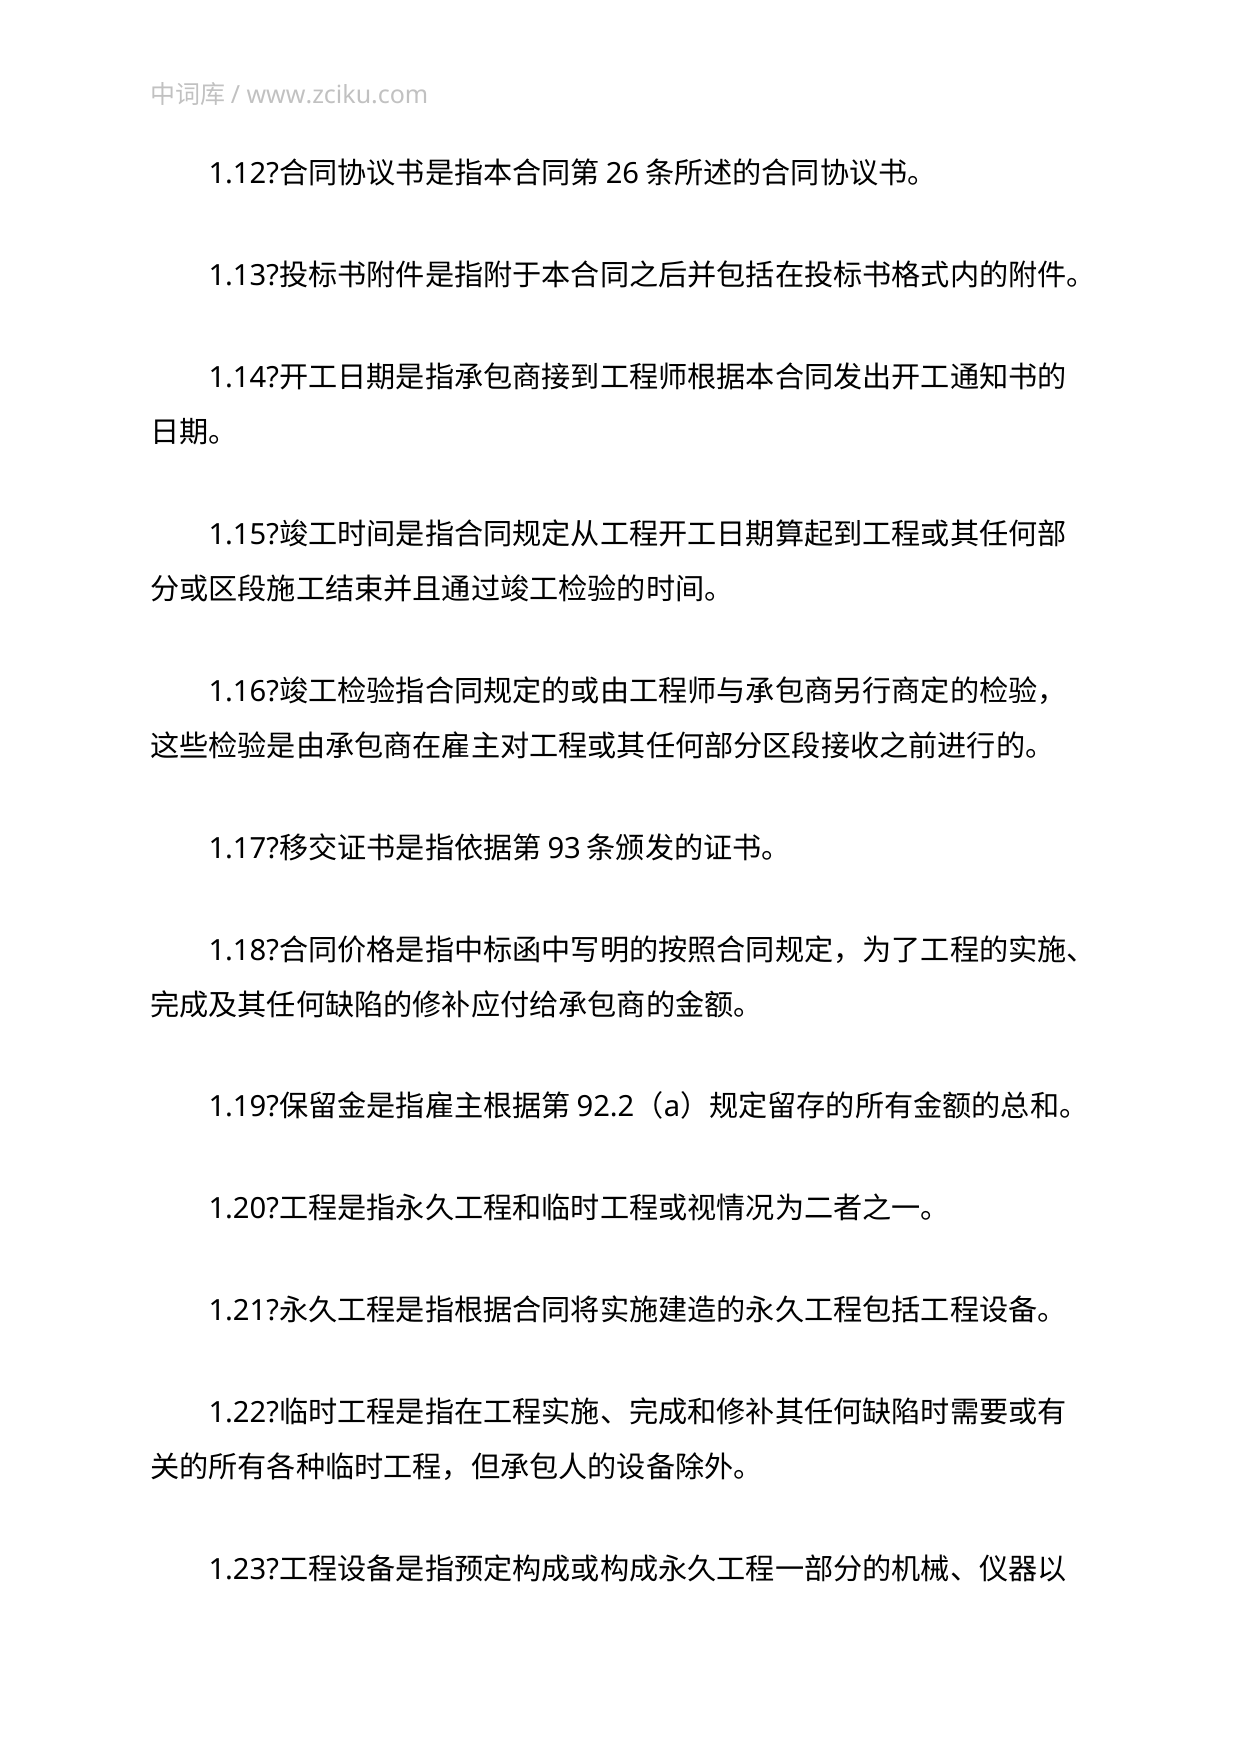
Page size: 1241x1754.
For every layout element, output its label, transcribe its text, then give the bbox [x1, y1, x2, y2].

text 1.14?开工日期是指承包商接到工程师根据本合同发出开工通知书的日期。 [150, 354, 1090, 451]
text 1.22?临时工程是指在工程实施、完成和修补其任何缺陷时需要或有关的所有各种临时工程，但承包人的设备除外。 [150, 1389, 1090, 1486]
text 1.15?竣工时间是指合同规定从工程开工日期算起到工程或其任何部分或区段施工结束并且通过竣工检验的时间。 [150, 511, 1090, 608]
text 1.19?保留金是指雇主根据第92.2（a）规定留存的所有金额的总和。 [150, 1083, 1090, 1125]
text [150, 1546, 1090, 1588]
text 1.20?工程是指永久工程和临时工程或视情况为二者之一。 [150, 1185, 1090, 1227]
text 1.12?合同协议书是指本合同第26条所述的合同协议书。 [150, 150, 1090, 192]
text 1.16?竣工检验指合同规定的或由工程师与承包商另行商定的检验，这些检验是由承包商在雇主对工程或其任何部分区段接收之前进行的。 [150, 667, 1090, 765]
text 1.17?移交证书是指依据第93条颁发的证书。 [150, 824, 1090, 867]
text 1.21?永久工程是指根据合同将实施建造的永久工程包括工程设备。 [150, 1287, 1090, 1329]
text 1.18?合同价格是指中标函中写明的按照合同规定，为了工程的实施、完成及其任何缺陷的修补应付给承包商的金额。 [150, 926, 1090, 1023]
text 1.13?投标书附件是指附于本合同之后并包括在投标书格式内的附件。 [150, 252, 1090, 294]
